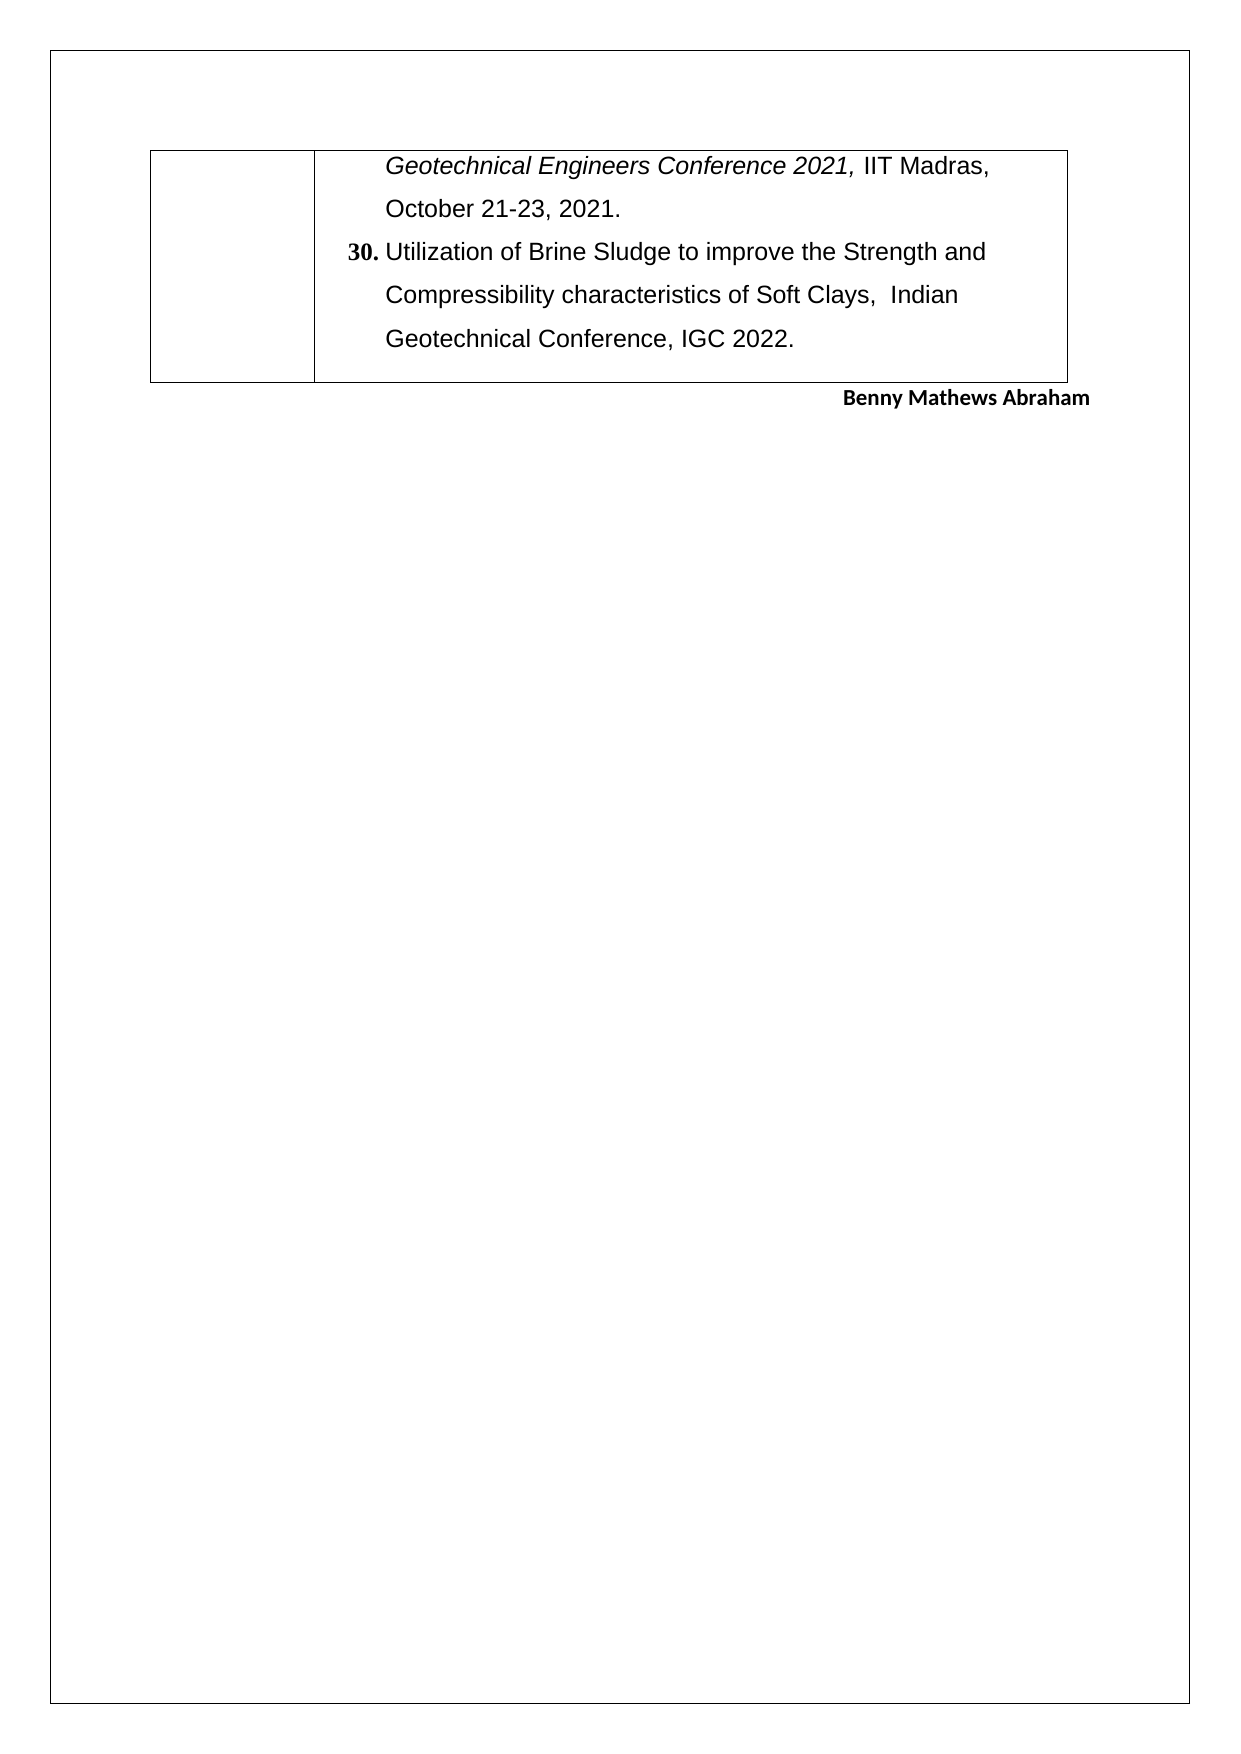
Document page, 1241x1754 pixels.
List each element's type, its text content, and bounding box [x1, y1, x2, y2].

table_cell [151, 151, 314, 382]
list Benny Mathews Abraham [225, 383, 1090, 411]
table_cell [315, 151, 1067, 382]
